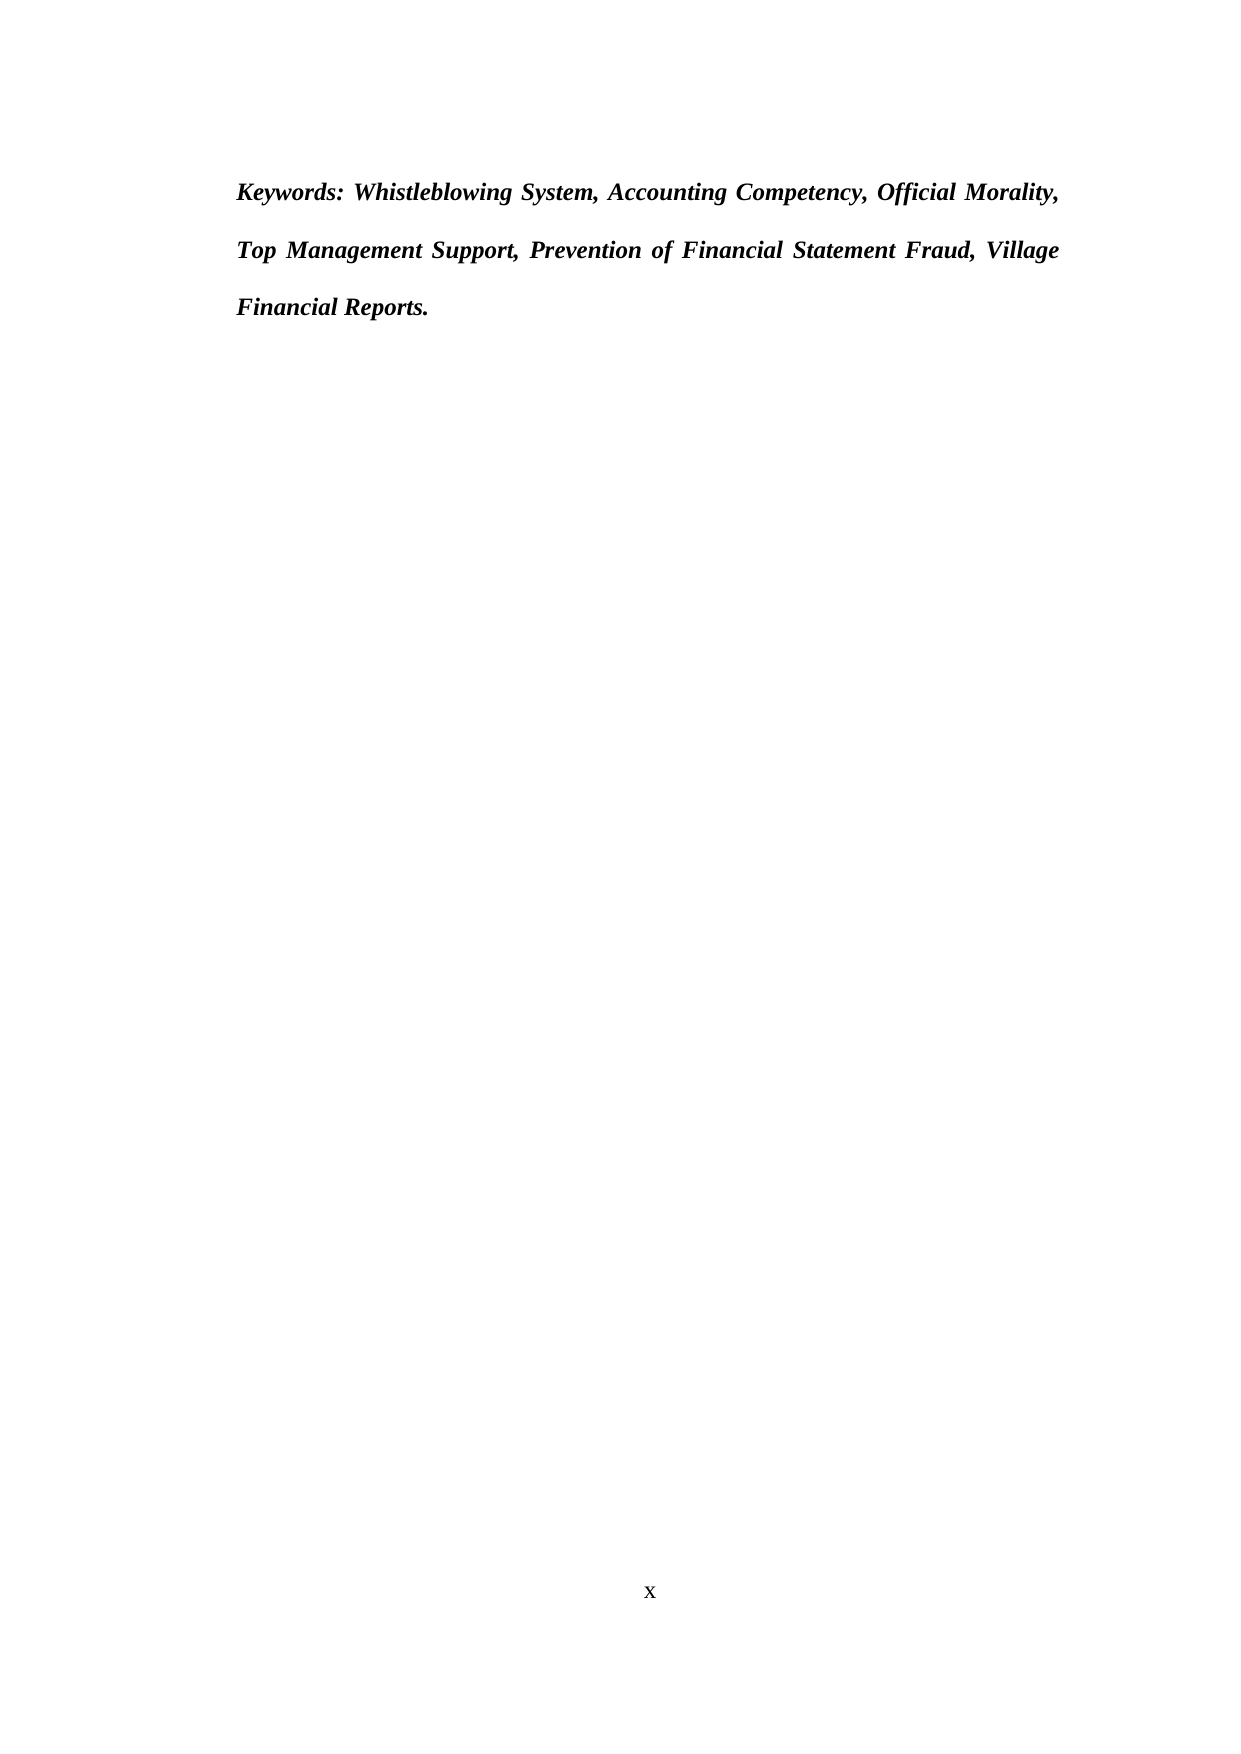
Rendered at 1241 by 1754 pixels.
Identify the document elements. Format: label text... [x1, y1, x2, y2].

text Keywords: Whistleblowing System, Accounting Competency, Official Morality, Top Management Support, Prevention of Financial Statement Fraud, Village Financial Reports. [236, 177, 1063, 321]
